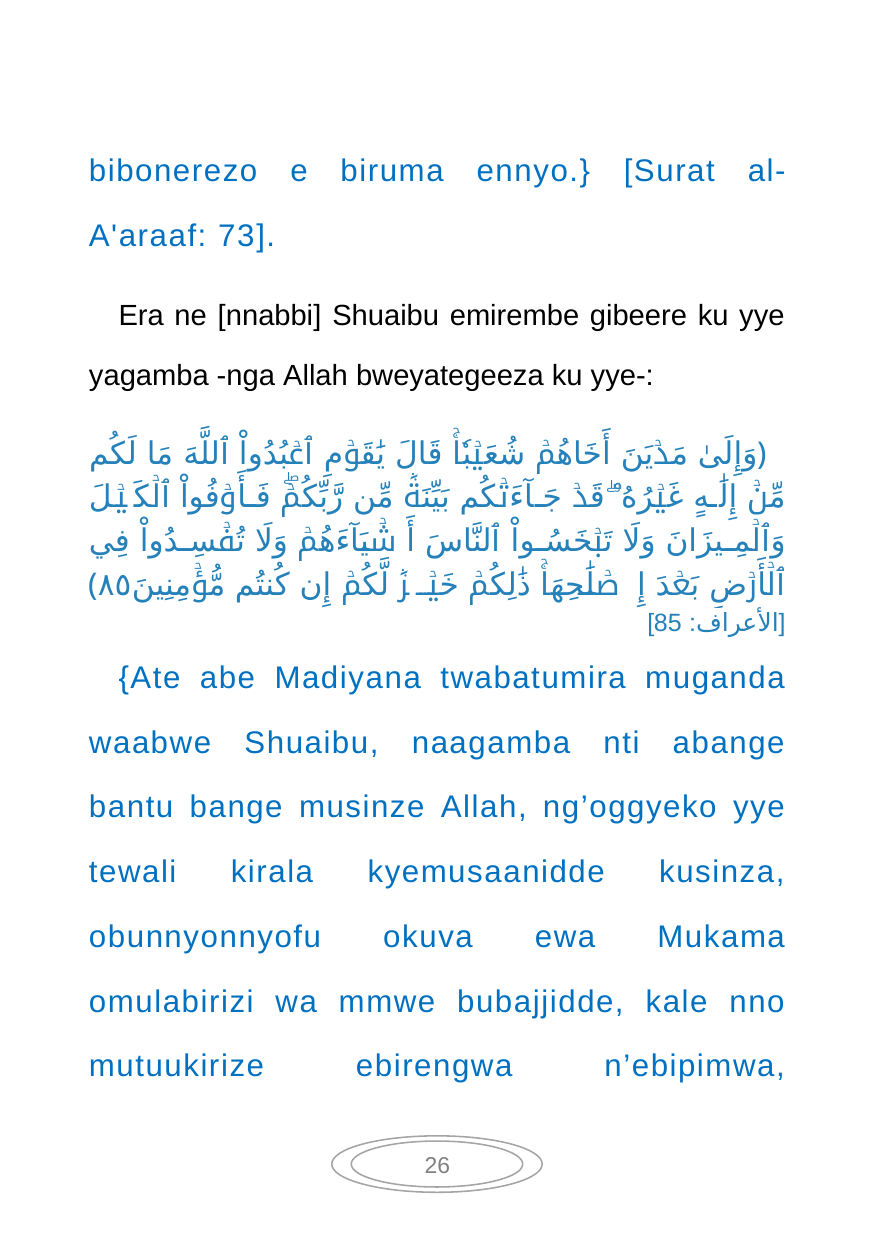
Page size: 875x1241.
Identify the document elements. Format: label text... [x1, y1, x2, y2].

text Era ne [nnabbi] Shuaibu emirembe gibeere ku yye yagamba -nga Allah bweyategeeza ku yye-: [89, 298, 785, 392]
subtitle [89, 659, 785, 1083]
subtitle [89, 152, 785, 253]
text ﴿وَإِلَىٰ مَدۡيَنَ أَخَاهُمۡ شُعَيۡبٗاۚ قَالَ يَٰقَوۡمِ ٱعۡبُدُواْ ٱللَّهَ مَا لَكُم مِّنۡ إِلَٰهٍ غَيۡرُهُۥۖ قَدۡ جَآءَتۡكُم بَيِّنَةٞ مِّن رَّبِّكُمۡۖ فَأَوۡفُواْ ٱلۡكَيۡلَ وَٱلۡمِيزَانَ وَلَا تَبۡخَسُواْ ٱلنَّاسَ أَشۡيَآءَهُمۡ وَلَا تُفۡسِدُواْ فِي ٱلۡأَرۡضِ بَعۡدَ إِصۡلَٰحِهَاۚ ذَٰلِكُمۡ خَيۡرٞ لَّكُمۡ إِن كُنتُم مُّؤۡمِنِينَ٨٥﴾ [الأعراف: 85] [89, 602, 785, 637]
text ﴿وَإِلَىٰ مَدۡيَنَ أَخَاهُمۡ شُعَيۡبٗاۚ قَالَ يَٰقَوۡمِ ٱعۡبُدُواْ ٱللَّهَ مَا لَكُم مِّنۡ إِلَٰهٍ غَيۡرُهُۥۖ قَدۡ جَآءَتۡكُم بَيِّنَةٞ مِّن رَّبِّكُمۡۖ فَأَوۡفُواْ ٱلۡكَيۡلَ وَٱلۡمِيزَانَ وَلَا تَبۡخَسُواْ ٱلنَّاسَ أَشۡيَآءَهُمۡ وَلَا تُفۡسِدُواْ فِي ٱلۡأَرۡضِ بَعۡدَ إِصۡلَٰحِهَاۚ ذَٰلِكُمۡ خَيۡرٞ لَّكُمۡ إِن كُنتُم مُّؤۡمِنِينَ٨٥﴾ [الأعراف: 85] [289, 435, 785, 479]
